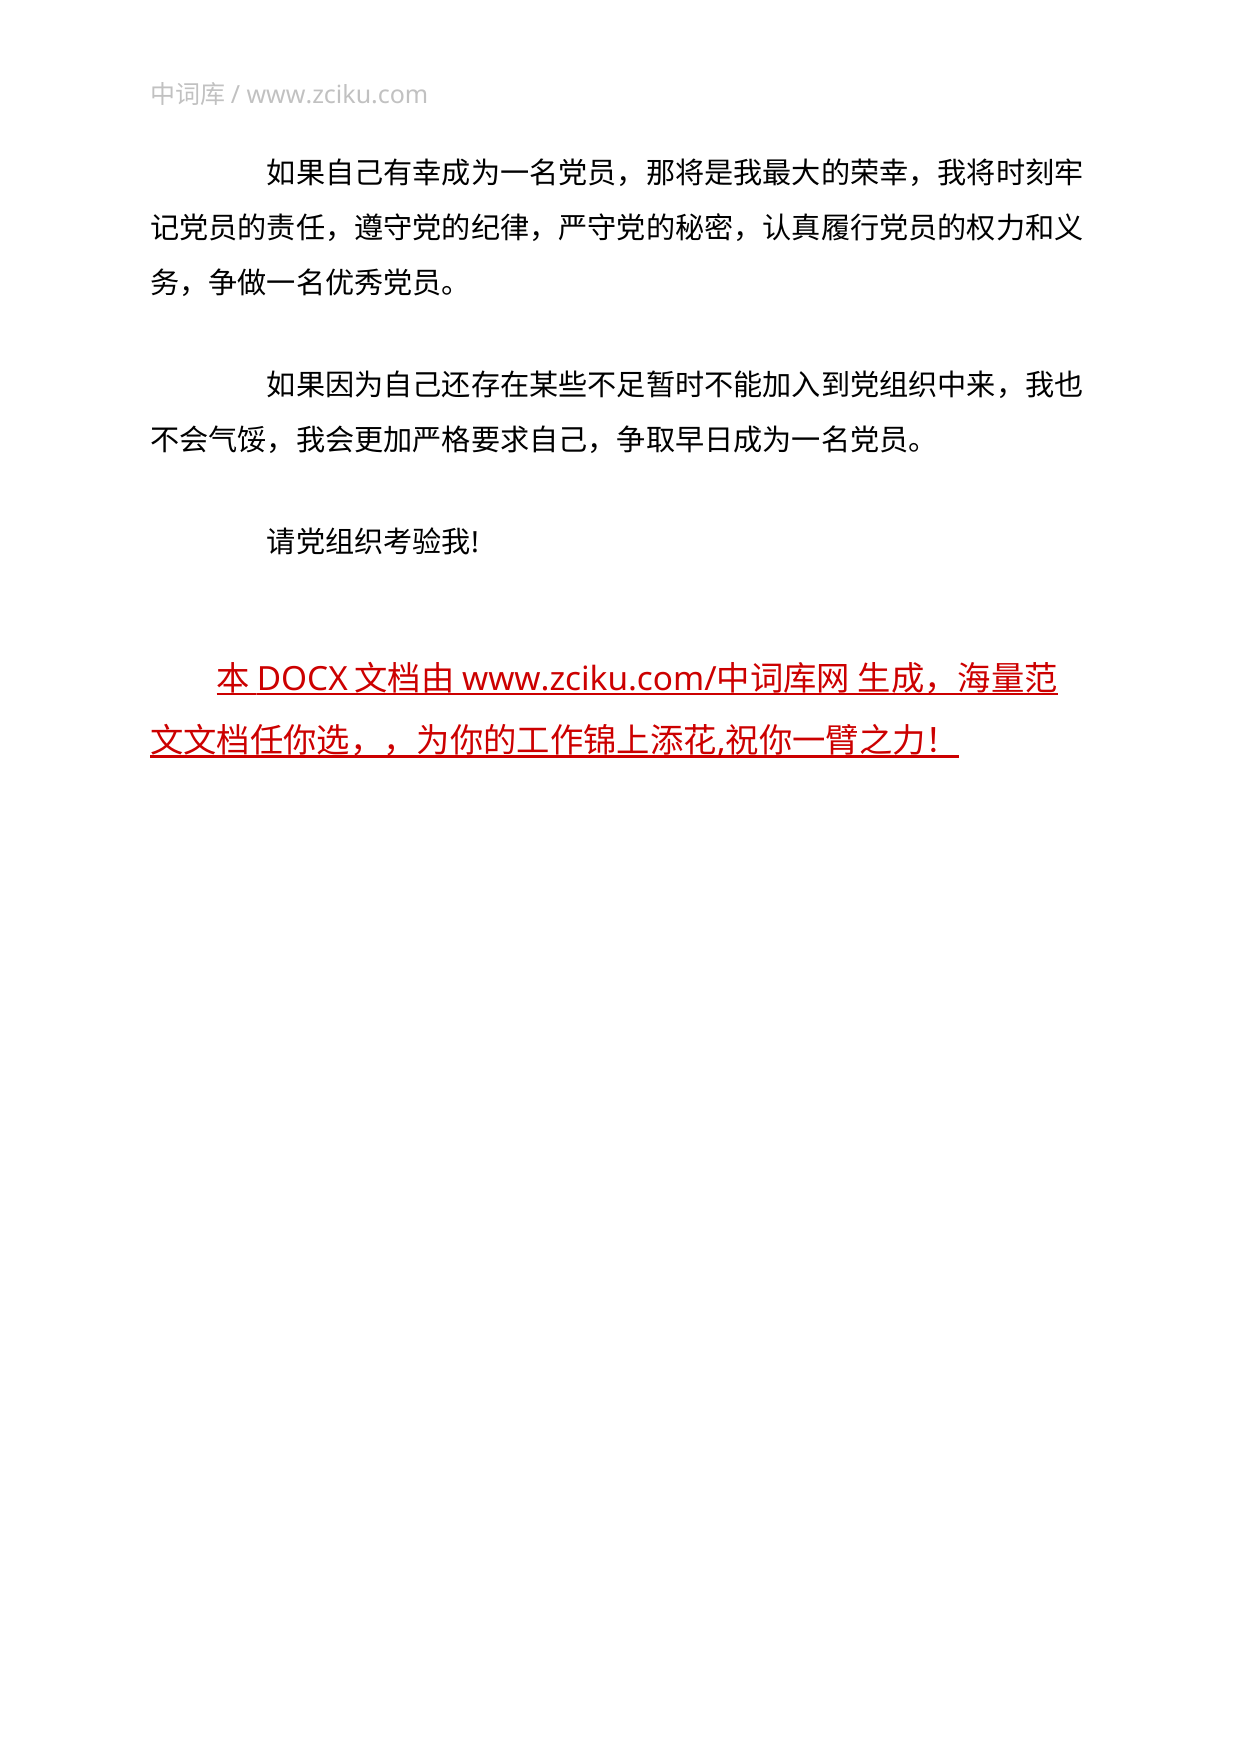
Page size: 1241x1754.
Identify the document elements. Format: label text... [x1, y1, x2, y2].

text 请党组织考验我! [150, 518, 1090, 561]
text 本DOCX文档由 www.zciku.com/中词库网 生成，海量范文文档任你选，，为你的工作锦上添花,祝你一臂之力！ [150, 651, 1090, 763]
text 如果自己有幸成为一名党员，那将是我最大的荣幸，我将时刻牢记党员的责任，遵守党的纪律，严守党的秘密，认真履行党员的权力和义务，争做一名优秀党员。 [150, 150, 1090, 302]
text 如果因为自己还存在某些不足暂时不能加入到党组织中来，我也不会气馁，我会更加严格要求自己，争取早日成为一名党员。 [150, 362, 1090, 459]
